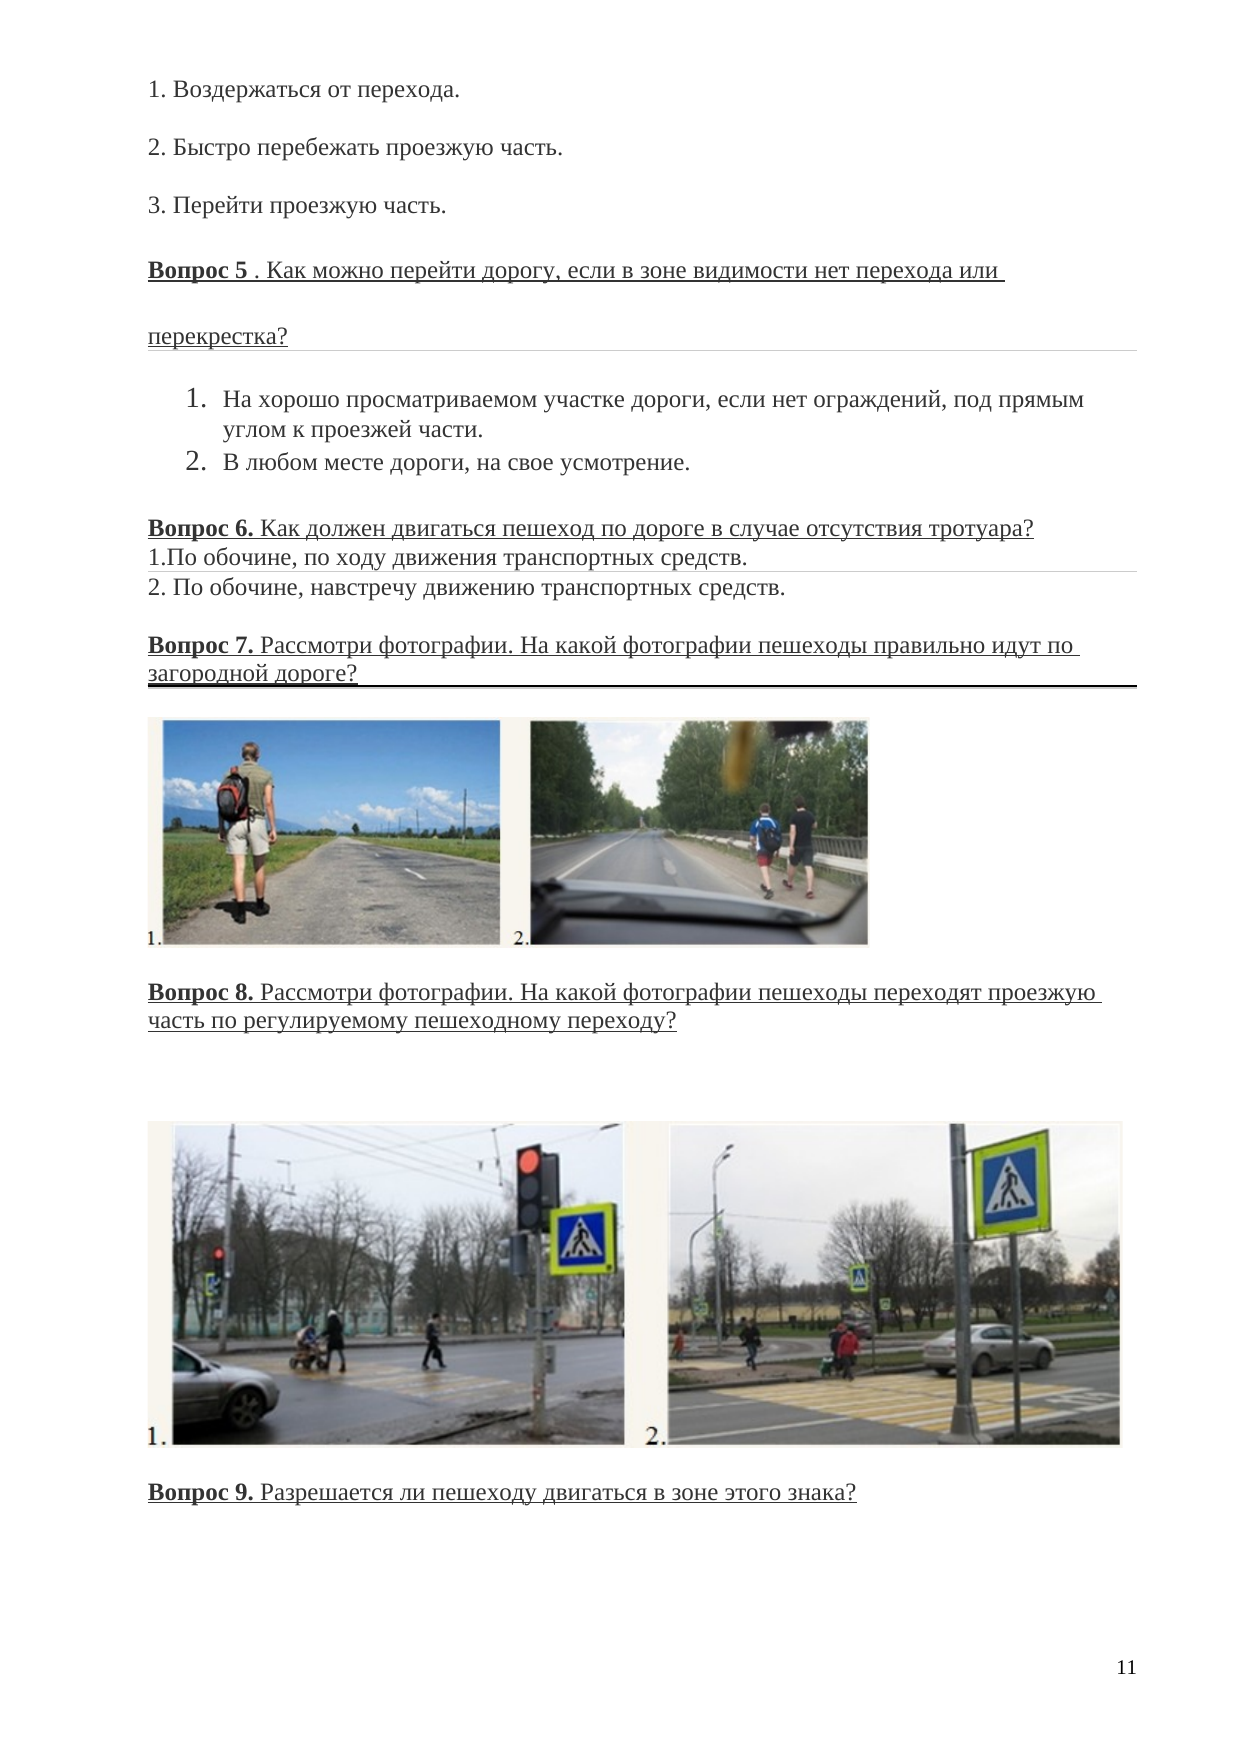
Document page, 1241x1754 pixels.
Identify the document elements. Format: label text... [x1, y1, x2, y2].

list На хорошо просматриваемом участке дороги, если нет ограждений, под прямым углом к проезжей части. [185, 380, 1137, 443]
text 2. Быстро перебежать проезжую часть. [148, 132, 1137, 161]
picture [147, 717, 870, 948]
text 2. По обочине, навстречу движению транспортных средств. [148, 572, 1137, 601]
list В любом месте дороги, на свое усмотрение. [185, 443, 1137, 476]
text 1.По обочине, по ходу движения транспортных средств. [148, 542, 1137, 571]
picture [147, 1121, 1123, 1448]
text 3. Перейти проезжую часть. [148, 190, 1137, 218]
text Вопрос 6. Как должен двигаться пешеход по дороге в случае отсутствия тротуара? [148, 476, 1137, 542]
text Вопрос 9. Разрешается ли пешеходу двигаться в зоне этого знака? [148, 1477, 1137, 1506]
text Вопрос 7. Рассмотри фотографии. На какой фотографии пешеходы правильно идут по загородной дороге? [148, 630, 1137, 685]
text 1. Воздержаться от перехода. [148, 74, 1137, 103]
text Вопрос 8. Рассмотри фотографии. На какой фотографии пешеходы переходят проезжую часть по регулируемому пешеходному переходу? [148, 977, 1137, 1034]
text Вопрос 5 . Как можно перейти дорогу, если в зоне видимости нет перехода или перекрестка? [148, 218, 1137, 350]
